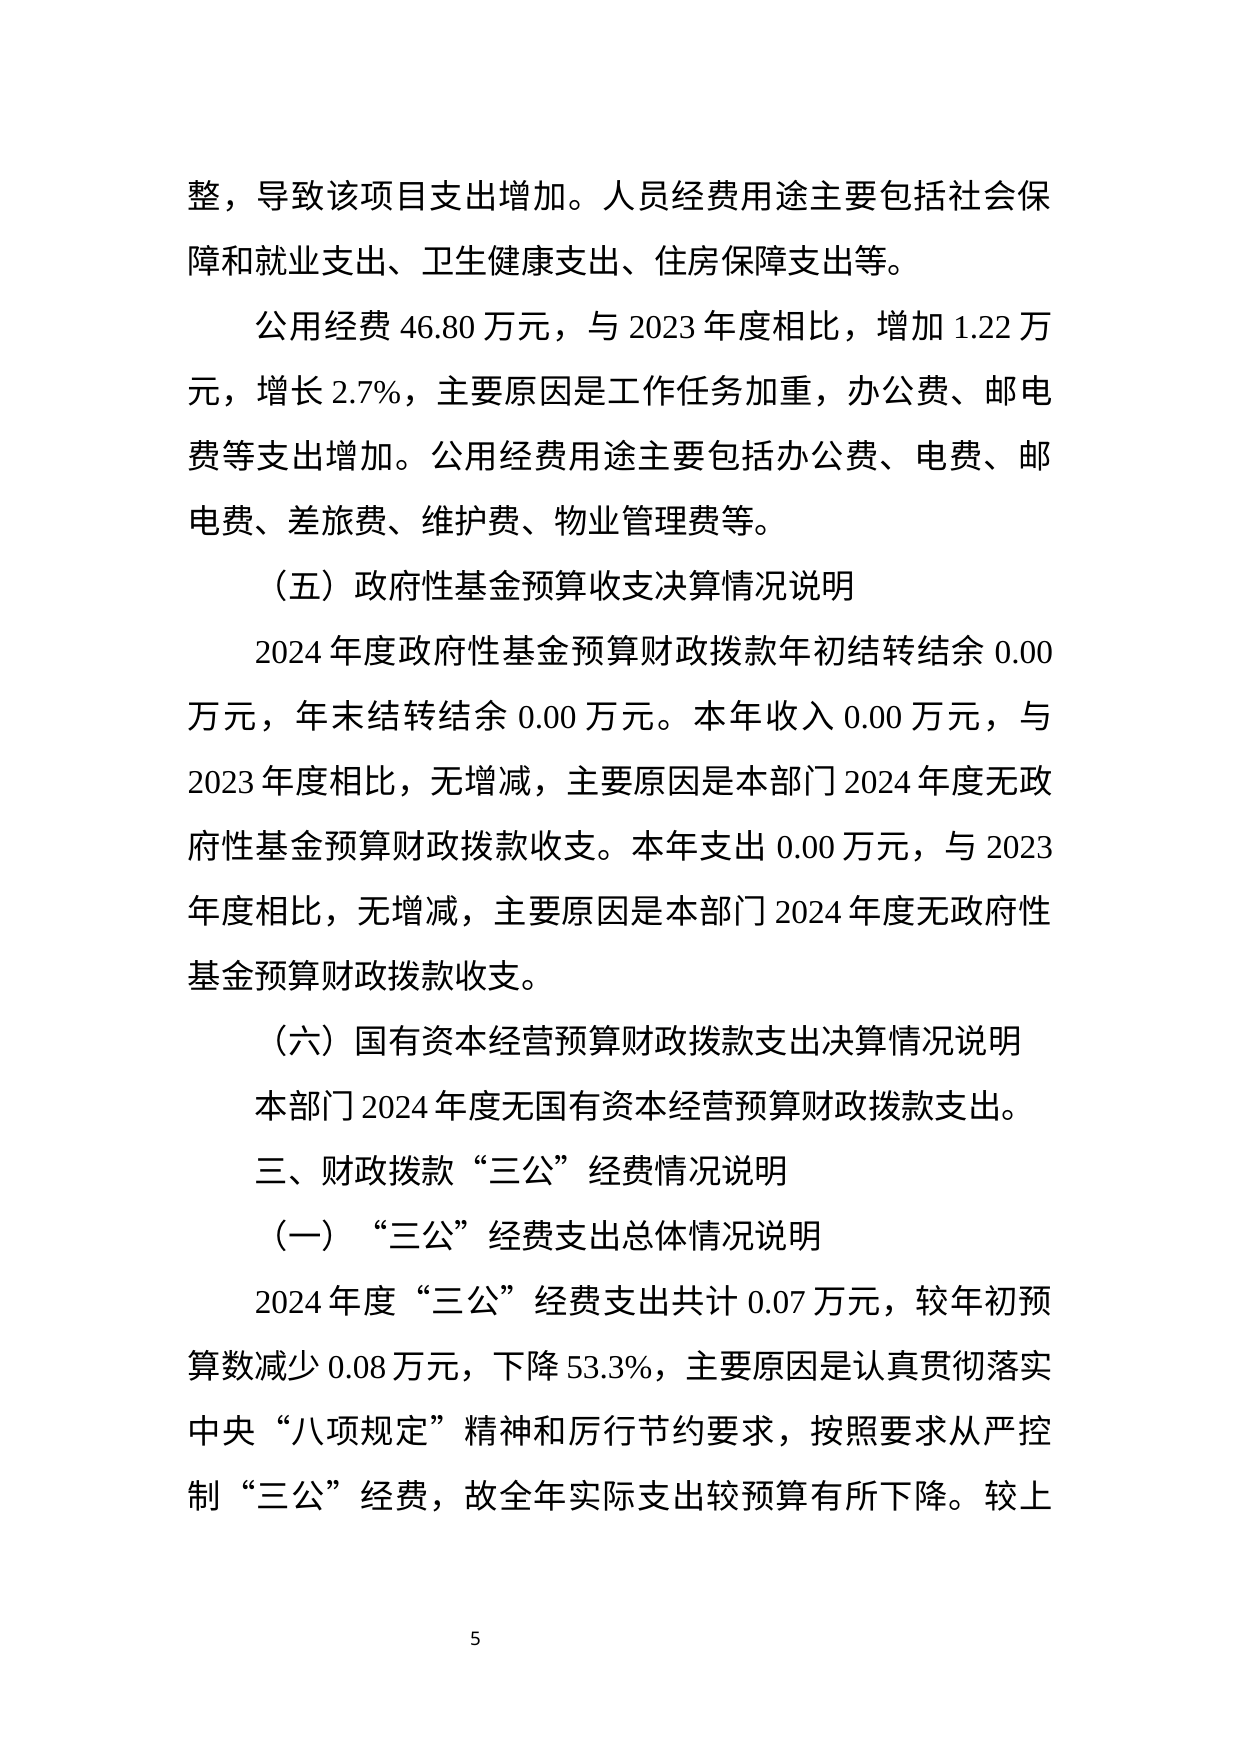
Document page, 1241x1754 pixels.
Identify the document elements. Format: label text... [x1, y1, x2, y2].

text （五）政府性基金预算收支决算情况说明 [187, 552, 1053, 617]
text （一）“三公”经费支出总体情况说明 [187, 1202, 1053, 1267]
text 三、财政拨款“三公”经费情况说明 [187, 1137, 1053, 1202]
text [187, 162, 1053, 292]
text 2024年度政府性基金预算财政拨款年初结转结余0.00万元，年末结转结余0.00万元。本年收入0.00万元，与2023年度相比，无增减，主要原因是本部门2024年度无政府性基金预算财政拨款收支。本年支出0.00万元，与2023年度相比，无增减，主要原因是本部门2024年度无政府性基金预算财政拨款收支。 [187, 617, 1053, 1007]
text 公用经费46.80万元，与2023年度相比，增加1.22万元，增长2.7%，主要原因是工作任务加重，办公费、邮电费等支出增加。公用经费用途主要包括办公费、电费、邮电费、差旅费、维护费、物业管理费等。 [187, 292, 1053, 552]
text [187, 1267, 1053, 1527]
text （六）国有资本经营预算财政拨款支出决算情况说明 [187, 1007, 1053, 1072]
text 本部门2024年度无国有资本经营预算财政拨款支出。 [187, 1072, 1053, 1137]
